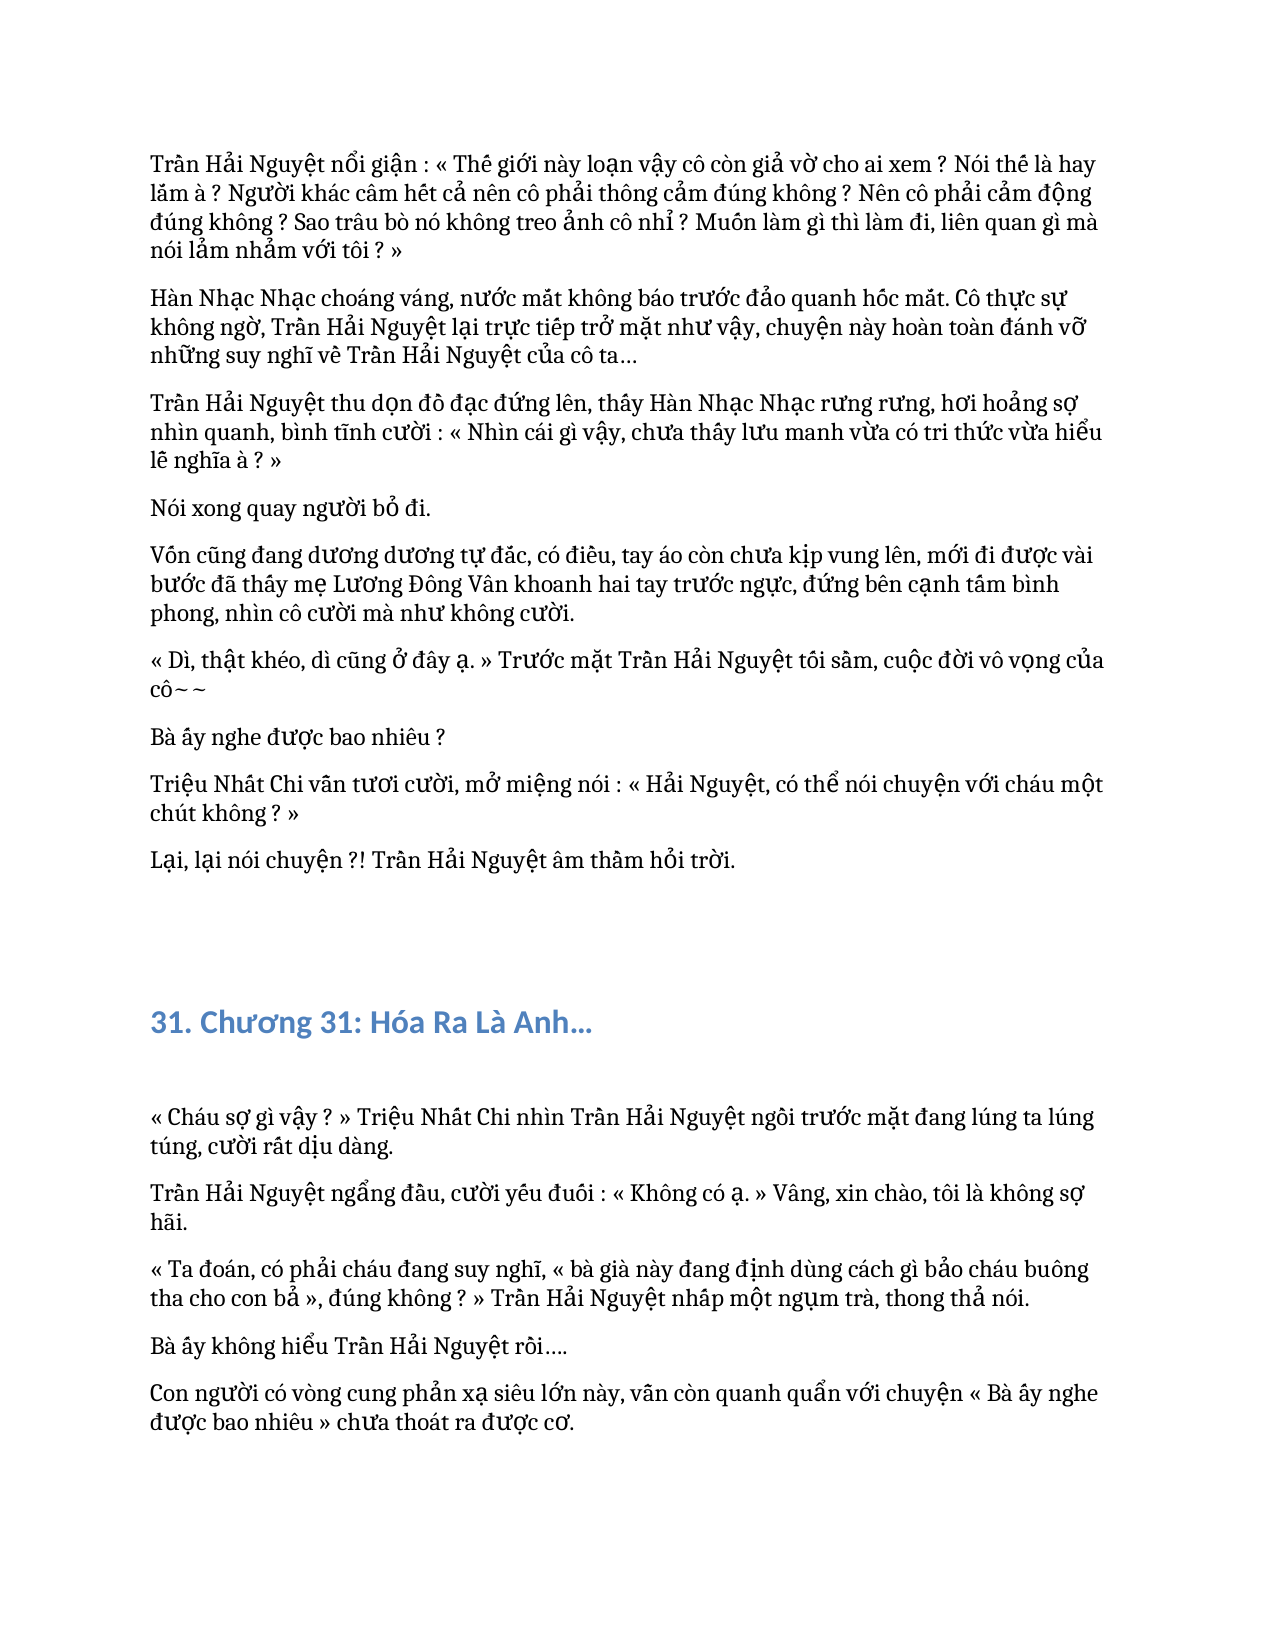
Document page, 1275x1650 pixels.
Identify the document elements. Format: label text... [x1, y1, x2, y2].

text Lại, lại nói chuyện ?! Trần Hải Nguyệt âm thầm hỏi trời. [150, 846, 1125, 875]
text Trần Hải Nguyệt ngẩng đầu, cười yếu đuối : « Không có ạ. » Vâng, xin chào, tôi là không sợ hãi. [150, 1179, 1125, 1237]
text Con người có vòng cung phản xạ siêu lớn này, vẫn còn quanh quẩn với chuyện « Bà ấy nghe được bao nhiêu » chưa thoát ra được cơ. [150, 1379, 1125, 1437]
text Trần Hải Nguyệt nổi giận : « Thế giới này loạn vậy cô còn giả vờ cho ai xem ? Nói thế là hay lắm à ? Người khác câm hết cả nên cô phải thông cảm đúng không ? Nên cô phải cảm động đúng không ? Sao trâu bò nó không treo ảnh cô nhỉ ? Muốn làm gì thì làm đi, liên quan gì mà nói lảm nhảm với tôi ? » [150, 150, 1125, 265]
subtitle 31. Chương 31: Hóa Ra Là Anh… [150, 1001, 1125, 1042]
text Hàn Nhạc Nhạc choáng váng, nước mắt không báo trước đảo quanh hốc mắt. Cô thực sự không ngờ, Trần Hải Nguyệt lại trực tiếp trở mặt như vậy, chuyện này hoàn toàn đánh vỡ những suy nghĩ về Trần Hải Nguyệt của cô ta… [150, 284, 1125, 370]
text Bà ấy không hiểu Trần Hải Nguyệt rồi…. [150, 1332, 1125, 1360]
text « Ta đoán, có phải cháu đang suy nghĩ, « bà già này đang định dùng cách gì bảo cháu buông tha cho con bả », đúng không ? » Trần Hải Nguyệt nhấp một ngụm trà, thong thả nói. [150, 1255, 1125, 1313]
text « Cháu sợ gì vậy ? » Triệu Nhất Chi nhìn Trần Hải Nguyệt ngồi trước mặt đang lúng ta lúng túng, cười rất dịu dàng. [150, 1045, 1125, 1160]
text Triệu Nhất Chi vẫn tươi cười, mở miệng nói : « Hải Nguyệt, có thể nói chuyện với cháu một chút không ? » [150, 770, 1125, 827]
text « Dì, thật khéo, dì cũng ở đây ạ. » Trước mặt Trần Hải Nguyệt tối sầm, cuộc đời vô vọng của cô~~ [150, 646, 1125, 704]
text Nói xong quay người bỏ đi. [150, 494, 1125, 522]
text Trần Hải Nguyệt thu dọn đồ đạc đứng lên, thấy Hàn Nhạc Nhạc rưng rưng, hơi hoảng sợ nhìn quanh, bình tĩnh cười : « Nhìn cái gì vậy, chưa thấy lưu manh vừa có tri thức vừa hiểu lễ nghĩa à ? » [150, 389, 1125, 475]
text Bà ấy nghe được bao nhiêu ? [150, 722, 1125, 751]
text Vốn cũng đang dương dương tự đắc, có điều, tay áo còn chưa kịp vung lên, mới đi được vài bước đã thấy mẹ Lương Đông Vân khoanh hai tay trước ngực, đứng bên cạnh tấm bình phong, nhìn cô cười mà như không cười. [150, 541, 1125, 627]
